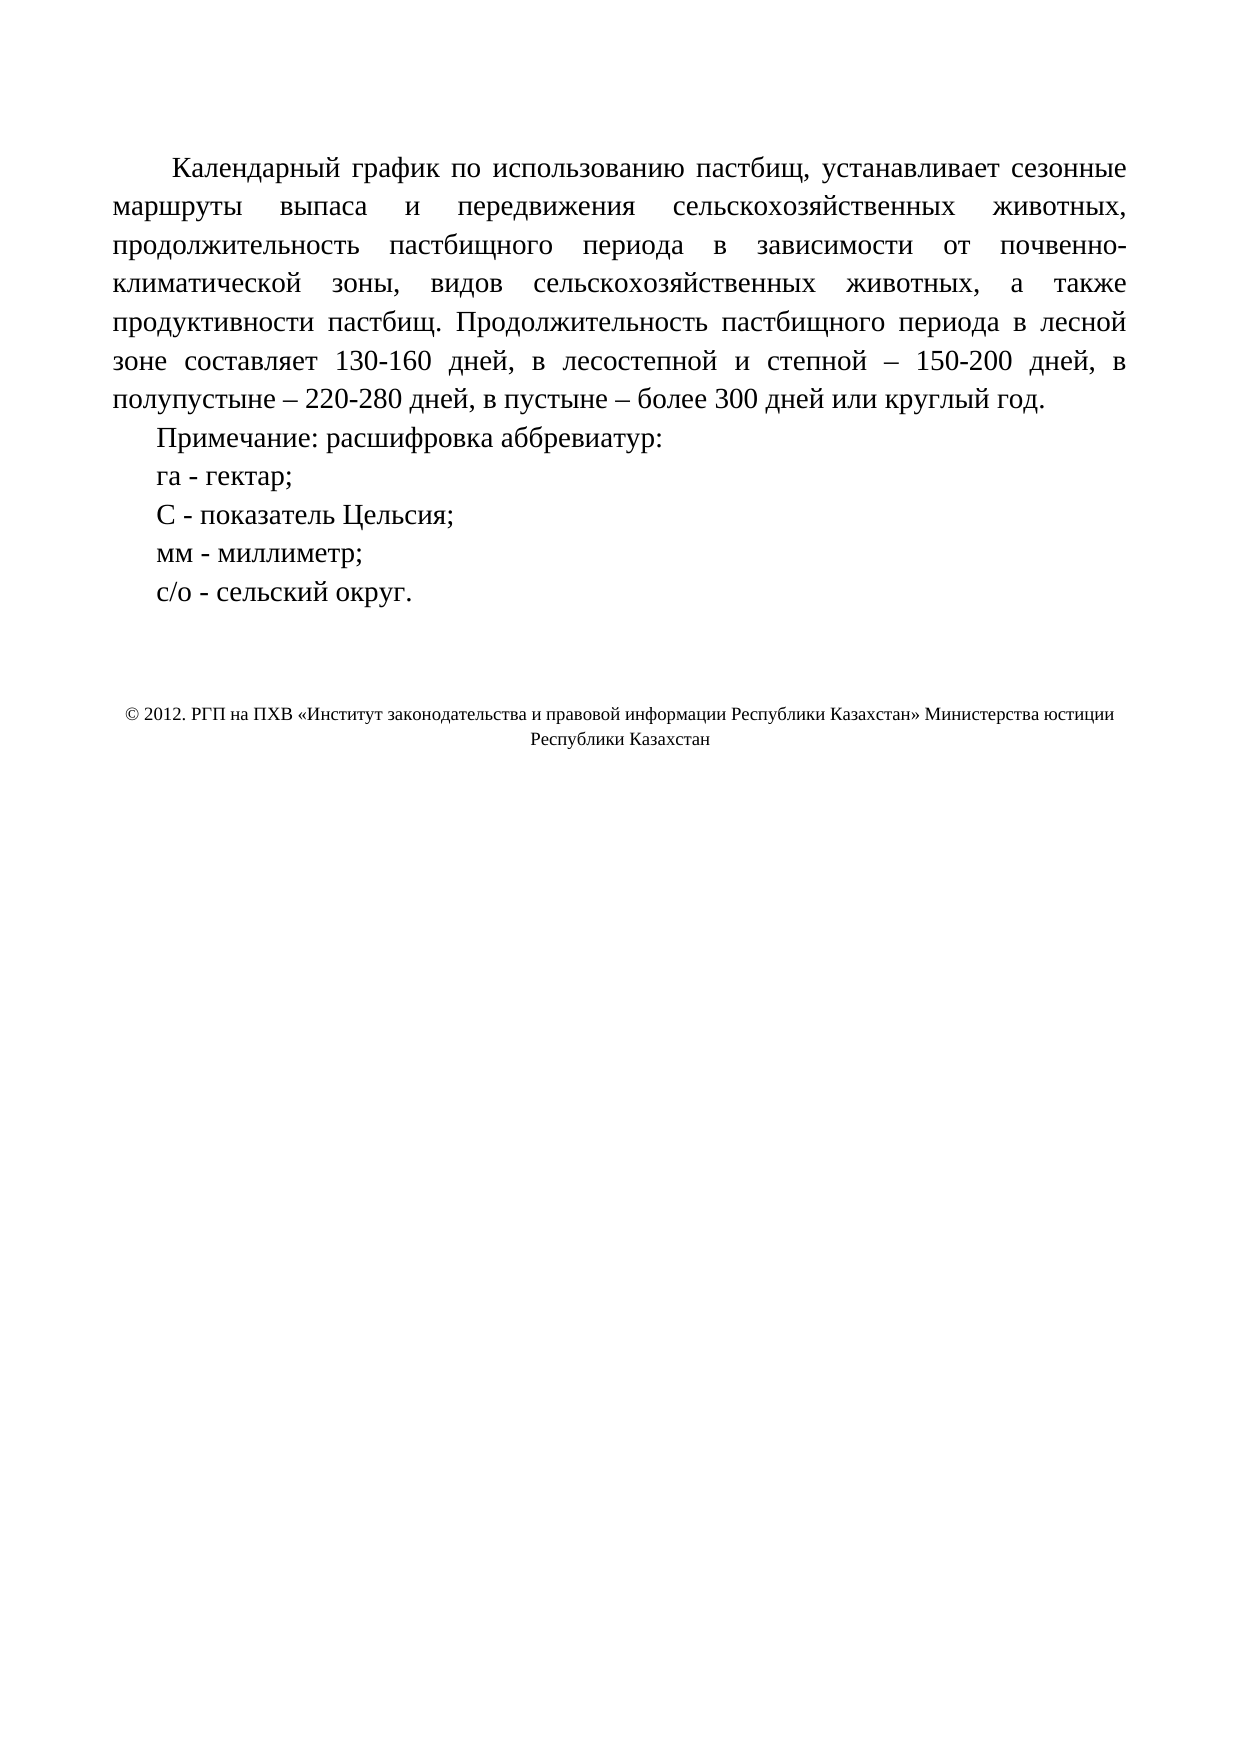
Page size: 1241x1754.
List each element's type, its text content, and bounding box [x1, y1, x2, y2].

text га - гектар; [112, 458, 1128, 492]
text Примечание: расшифровка аббревиатур: [112, 420, 1128, 453]
text © 2012. РГП на ПХВ «Институт законодательства и правовой информации Республики Казахстан» Министерства юстиции Республики Казахстан [112, 703, 1128, 749]
text с/о - сельский округ. [112, 574, 1128, 607]
text мм - миллиметр; [112, 535, 1128, 569]
text С - показатель Цельсия; [112, 497, 1128, 530]
text Календарный график по использованию пастбищ, устанавливает сезонные маршруты выпаса и передвижения сельскохозяйственных животных, продолжительность пастбищного периода в зависимости от почвенно-климатической зоны, видов сельскохозяйственных животных, а также продуктивности пастбищ. Продолжительность пастбищного периода в лесной зоне составляет 130-160 дней, в лесостепной и степной – 150-200 дней, в полупустыне – 220-280 дней, в пустыне – более 300 дней или круглый год. [112, 150, 1128, 415]
